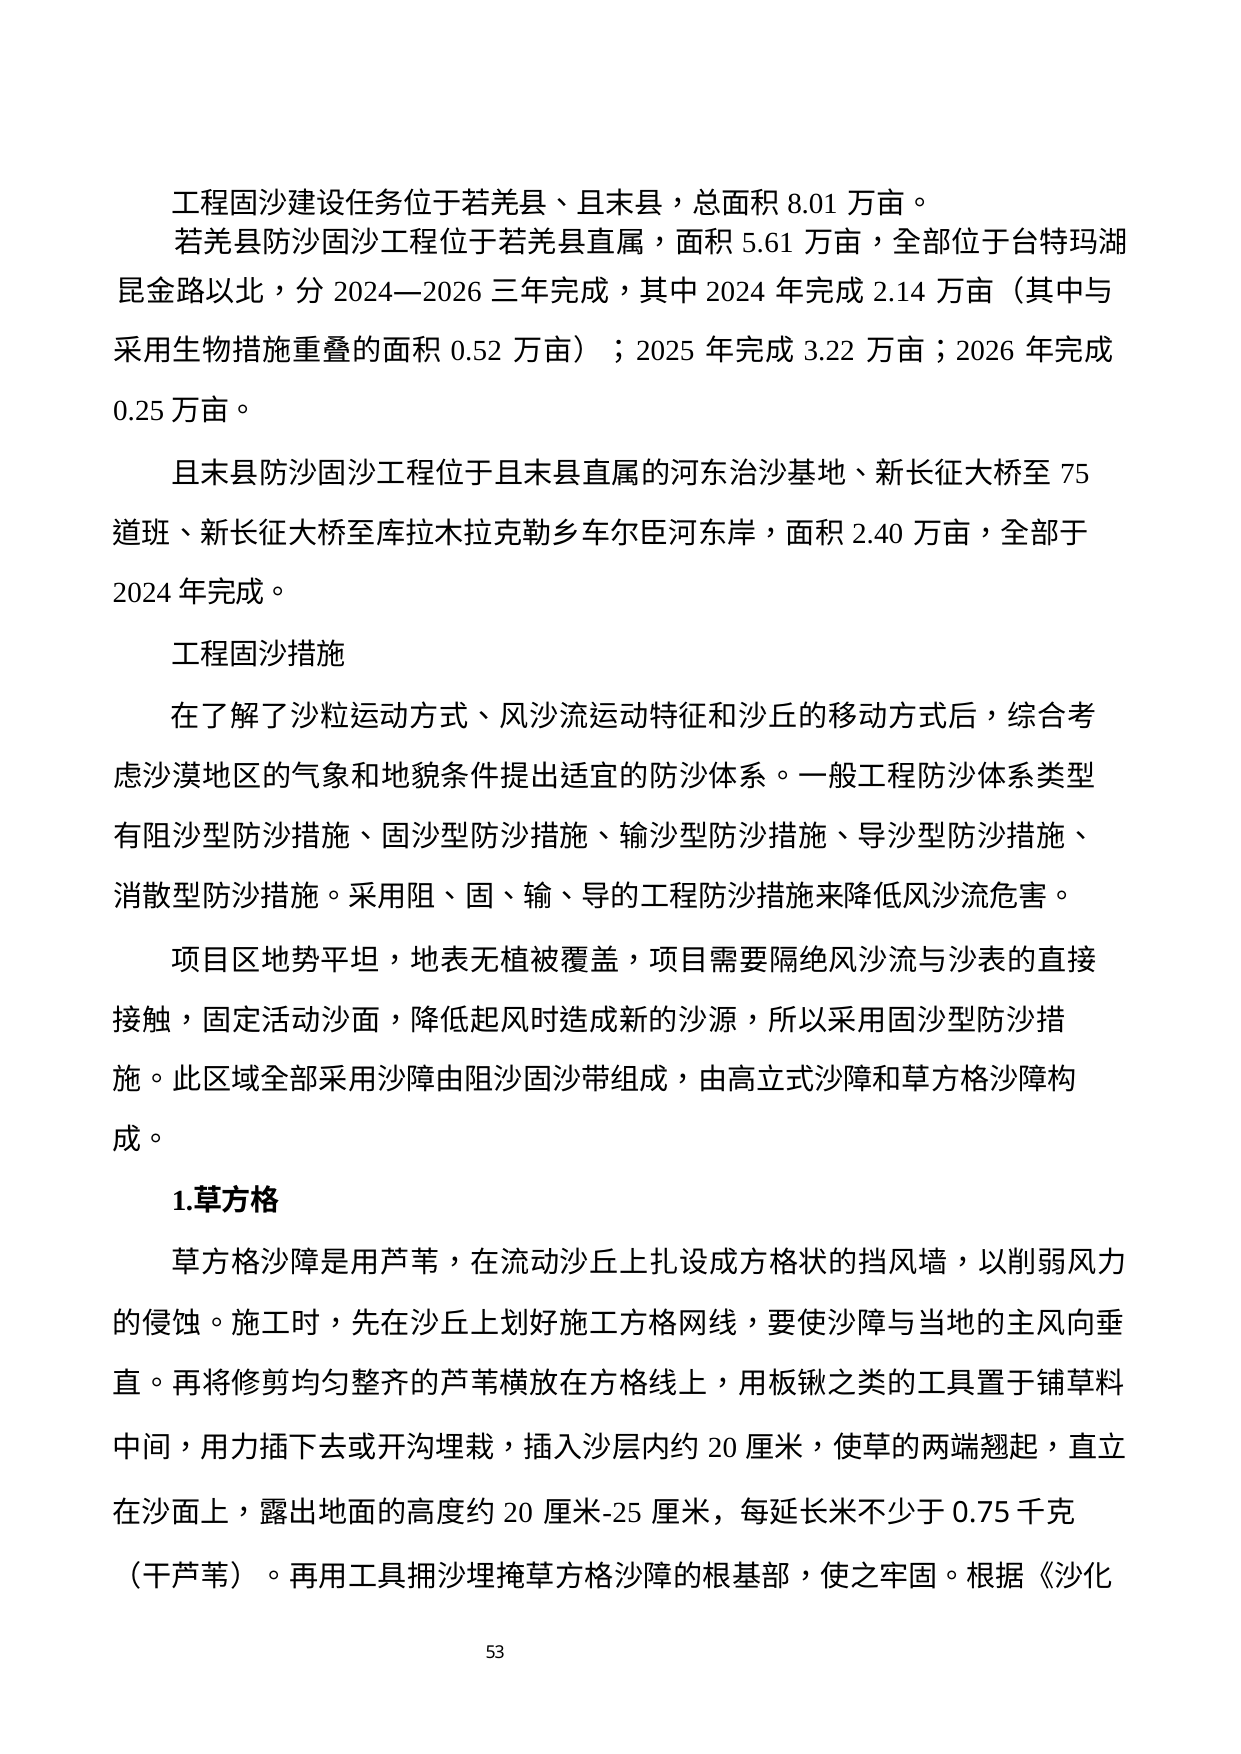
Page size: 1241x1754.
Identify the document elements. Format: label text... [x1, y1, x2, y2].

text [112, 1242, 1128, 1595]
text 工程固沙措施 [171, 635, 1128, 672]
text 昆金路以北，分 2024—2026 三年完成，其中2024 年完成 2.14 万亩（其中与采用生物措施重叠的面积 0.52 万亩）；2025 年完成 3.22 万亩；2026 年完成 0.25 万亩。 [113, 270, 1114, 429]
text 工程固沙建设任务位于若羌县、且末县，总面积 8.01 万亩。 [171, 185, 1128, 221]
text 且末县防沙固沙工程位于且末县直属的河东治沙基地、新长征大桥至 75 道班、新长征大桥至库拉木拉克勒乡车尔臣河东岸，面积 2.40 万亩，全部于 2024 年完成。 [112, 453, 1114, 611]
text 在了解了沙粒运动方式、风沙流运动特征和沙丘的移动方式后，综合考虑沙漠地区的气象和地貌条件提出适宜的防沙体系。一般工程防沙体系类型有阻沙型防沙措施、固沙型防沙措施、输沙型防沙措施、导沙型防沙措施、消散型防沙措施。采用阻、固、输、导的工程防沙措施来降低风沙流危害。 [113, 695, 1114, 915]
text 项目区地势平坦，地表无植被覆盖，项目需要隔绝风沙流与沙表的直接接触，固定活动沙面，降低起风时造成新的沙源，所以采用固沙型防沙措施。此区域全部采用沙障由阻沙固沙带组成，由高立式沙障和草方格沙障构成。 [113, 939, 1114, 1158]
text 若羌县防沙固沙工程位于若羌县直属，面积 5.61 万亩，全部位于台特玛湖 [112, 221, 1128, 261]
text 1.草方格 [172, 1182, 1128, 1218]
